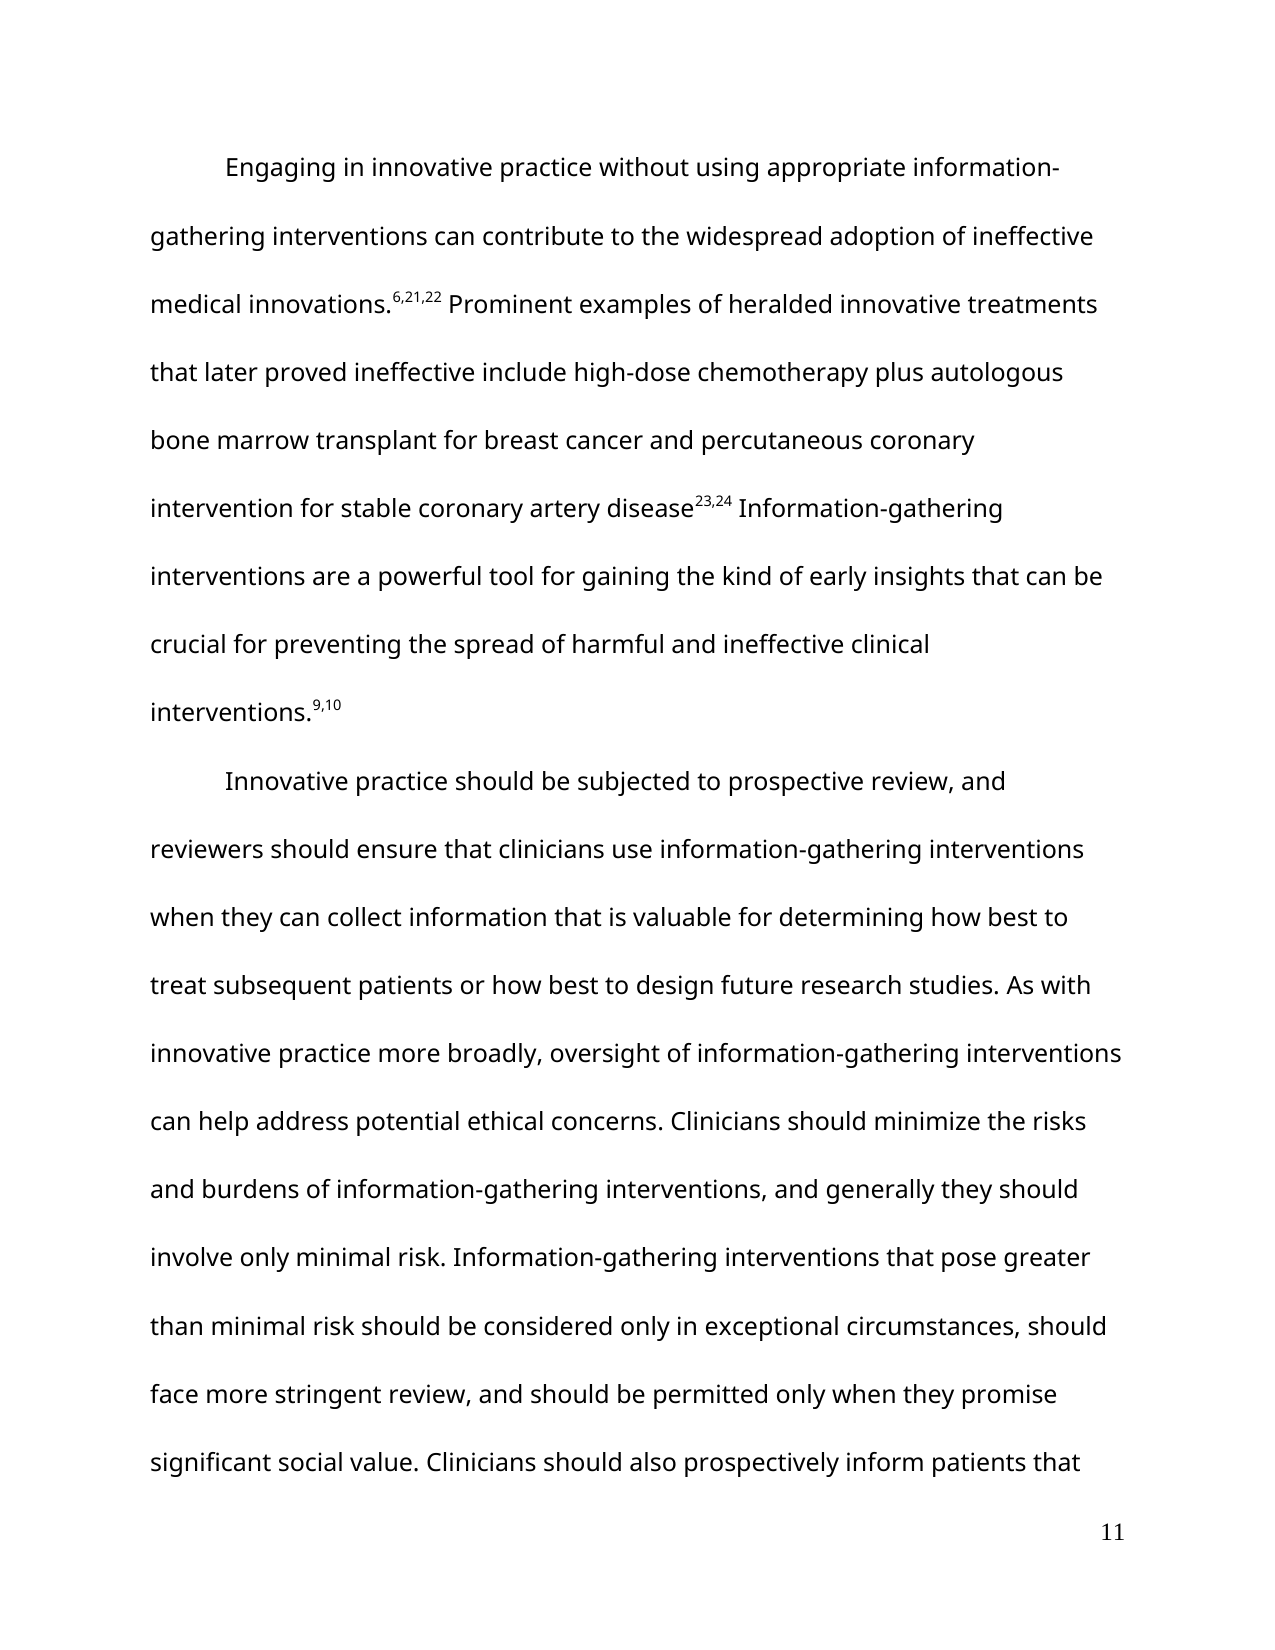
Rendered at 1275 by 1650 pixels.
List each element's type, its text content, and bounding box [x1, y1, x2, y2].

text Engaging in innovative practice without using appropriate information-gathering interventions can contribute to the widespread adoption of ineffective medical innovations.6,, Prominent examples of heralded innovative treatments that later proved ineffective include high-dose chemotherapy plus autologous bone marrow transplant for breast cancer and percutaneous coronary intervention for stable coronary artery disease, Information-gathering interventions are a powerful tool for gaining the kind of early insights that can be crucial for preventing the spread of harmful and ineffective clinical interventions.9,10 [150, 150, 1125, 729]
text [150, 763, 1125, 1478]
